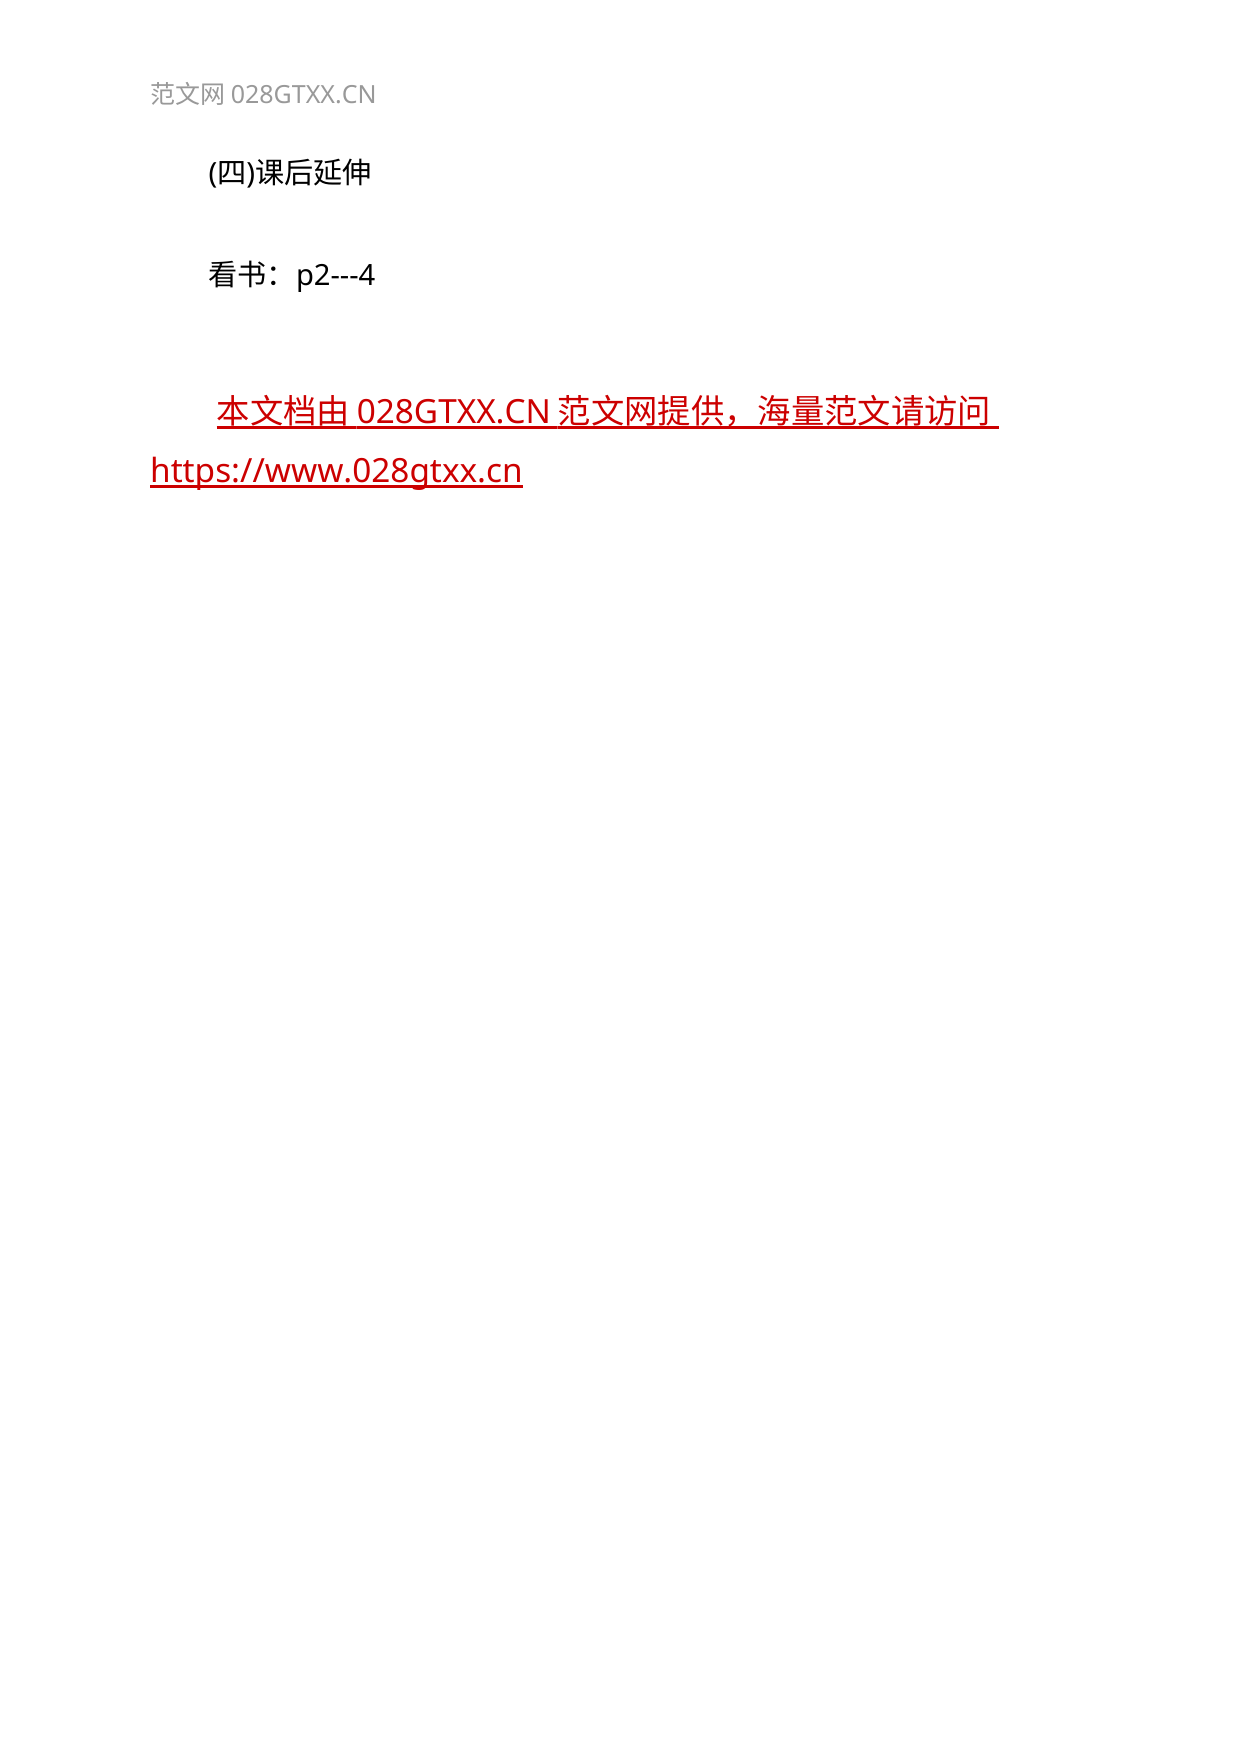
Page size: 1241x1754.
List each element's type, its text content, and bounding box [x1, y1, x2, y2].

text (四)课后延伸 [150, 150, 1090, 192]
text 本文档由028GTXX.CN范文网提供，海量范文请访问 https://www.028gtxx.cn [150, 385, 1090, 493]
text 看书：p2---4 [150, 252, 1090, 294]
